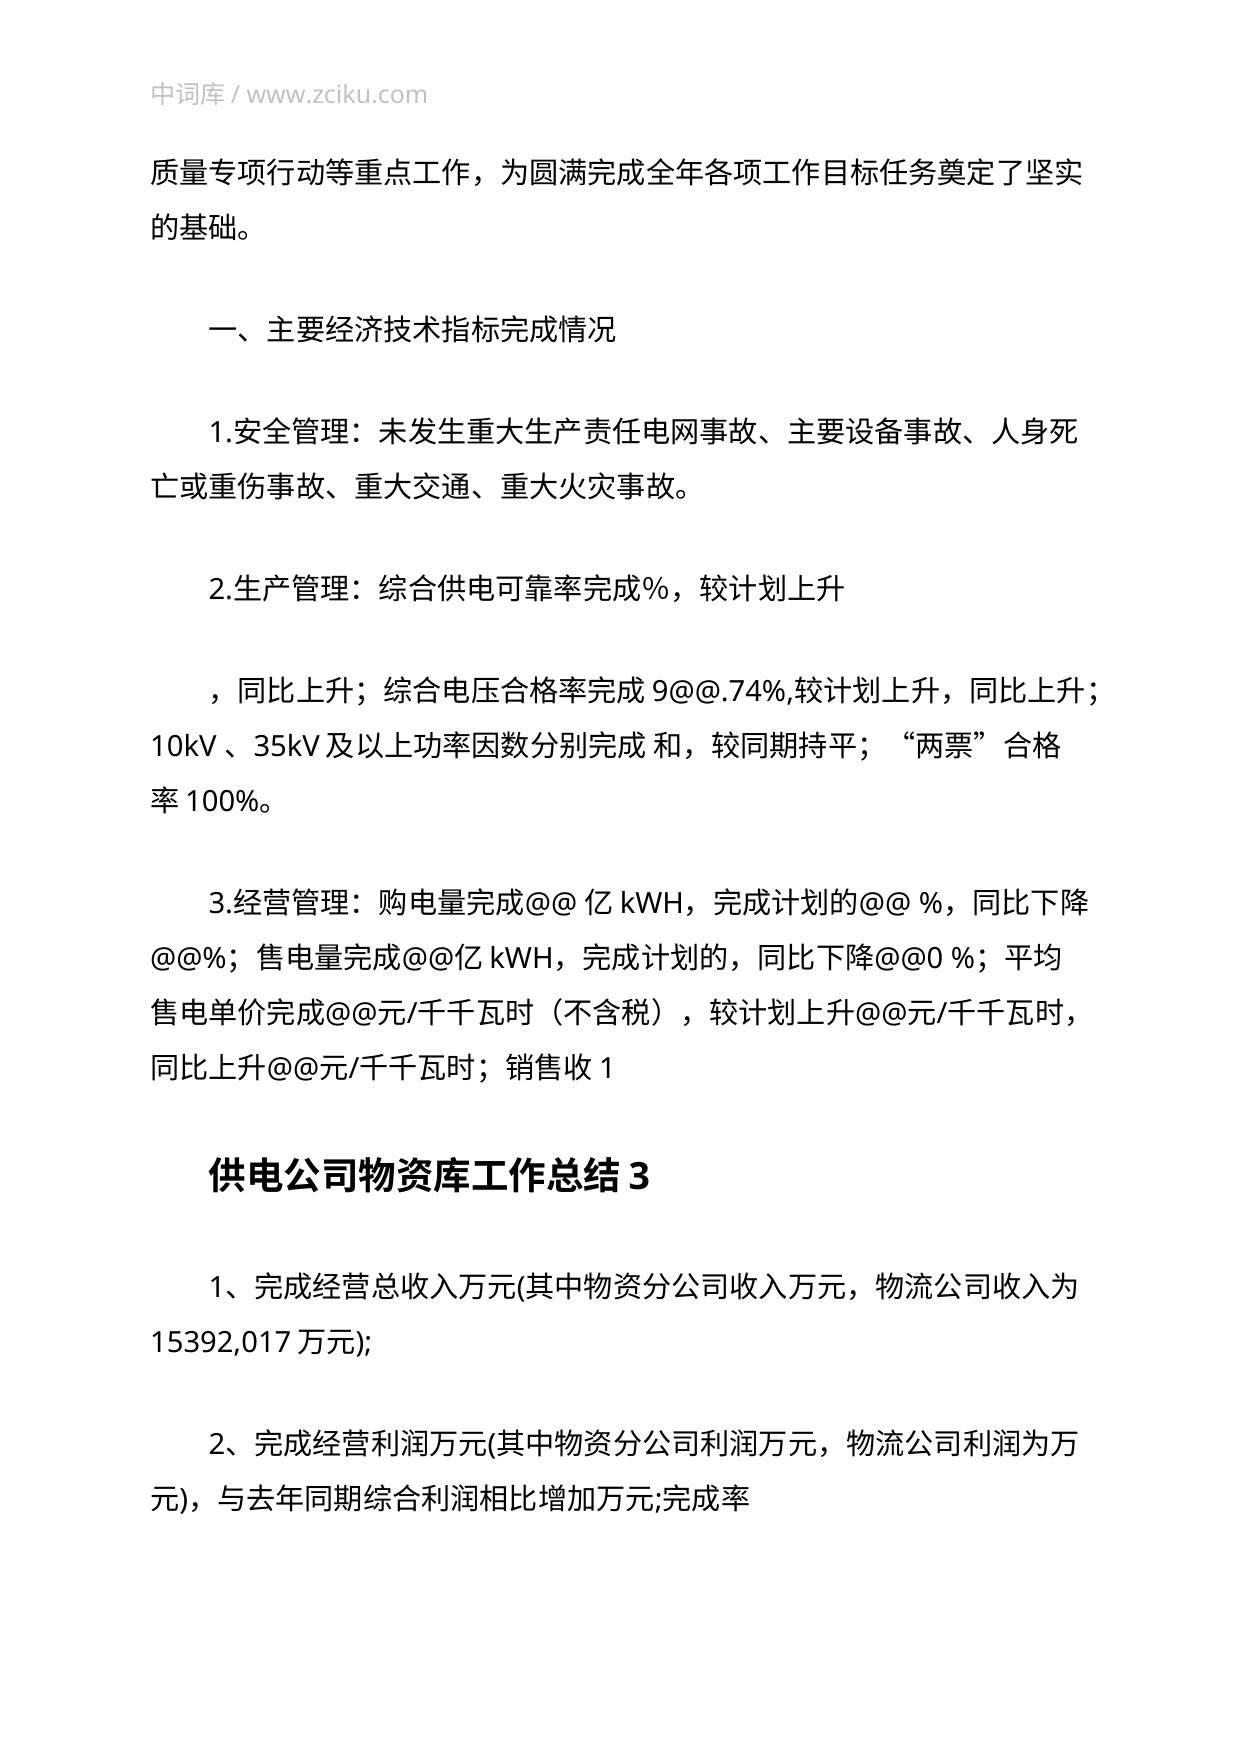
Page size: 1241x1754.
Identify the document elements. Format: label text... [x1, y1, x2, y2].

text 1.安全管理：未发生重大生产责任电网事故、主要设备事故、人身死亡或重伤事故、重大交通、重大火灾事故。 [150, 408, 1090, 506]
text 供电公司物资库工作总结3 [150, 1146, 1090, 1201]
text 2、完成经营利润万元(其中物资分公司利润万元，物流公司利润为万元)，与去年同期综合利润相比增加万元;完成率 [150, 1421, 1090, 1518]
text 一、主要经济技术指标完成情况 [150, 307, 1090, 349]
text 3.经营管理：购电量完成@@ 亿kWH，完成计划的@@ %，同比下降@@%；售电量完成@@亿kWH，完成计划的，同比下降@@0 %；平均售电单价完成@@元/千千瓦时（不含税），较计划上升@@元/千千瓦时，同比上升@@元/千千瓦时；销售收 1 [150, 879, 1090, 1087]
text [150, 150, 1090, 247]
text 1、完成经营总收入万元(其中物资分公司收入万元，物流公司收入为15392,017万元); [150, 1264, 1090, 1361]
text 2.生产管理：综合供电可靠率完成％，较计划上升 [150, 565, 1090, 608]
text ，同比上升；综合电压合格率完成9@@.74%,较计划上升，同比上升；10kV 、35kV及以上功率因数分别完成 和，较同期持平；“两票”合格率100%。 [150, 667, 1090, 819]
